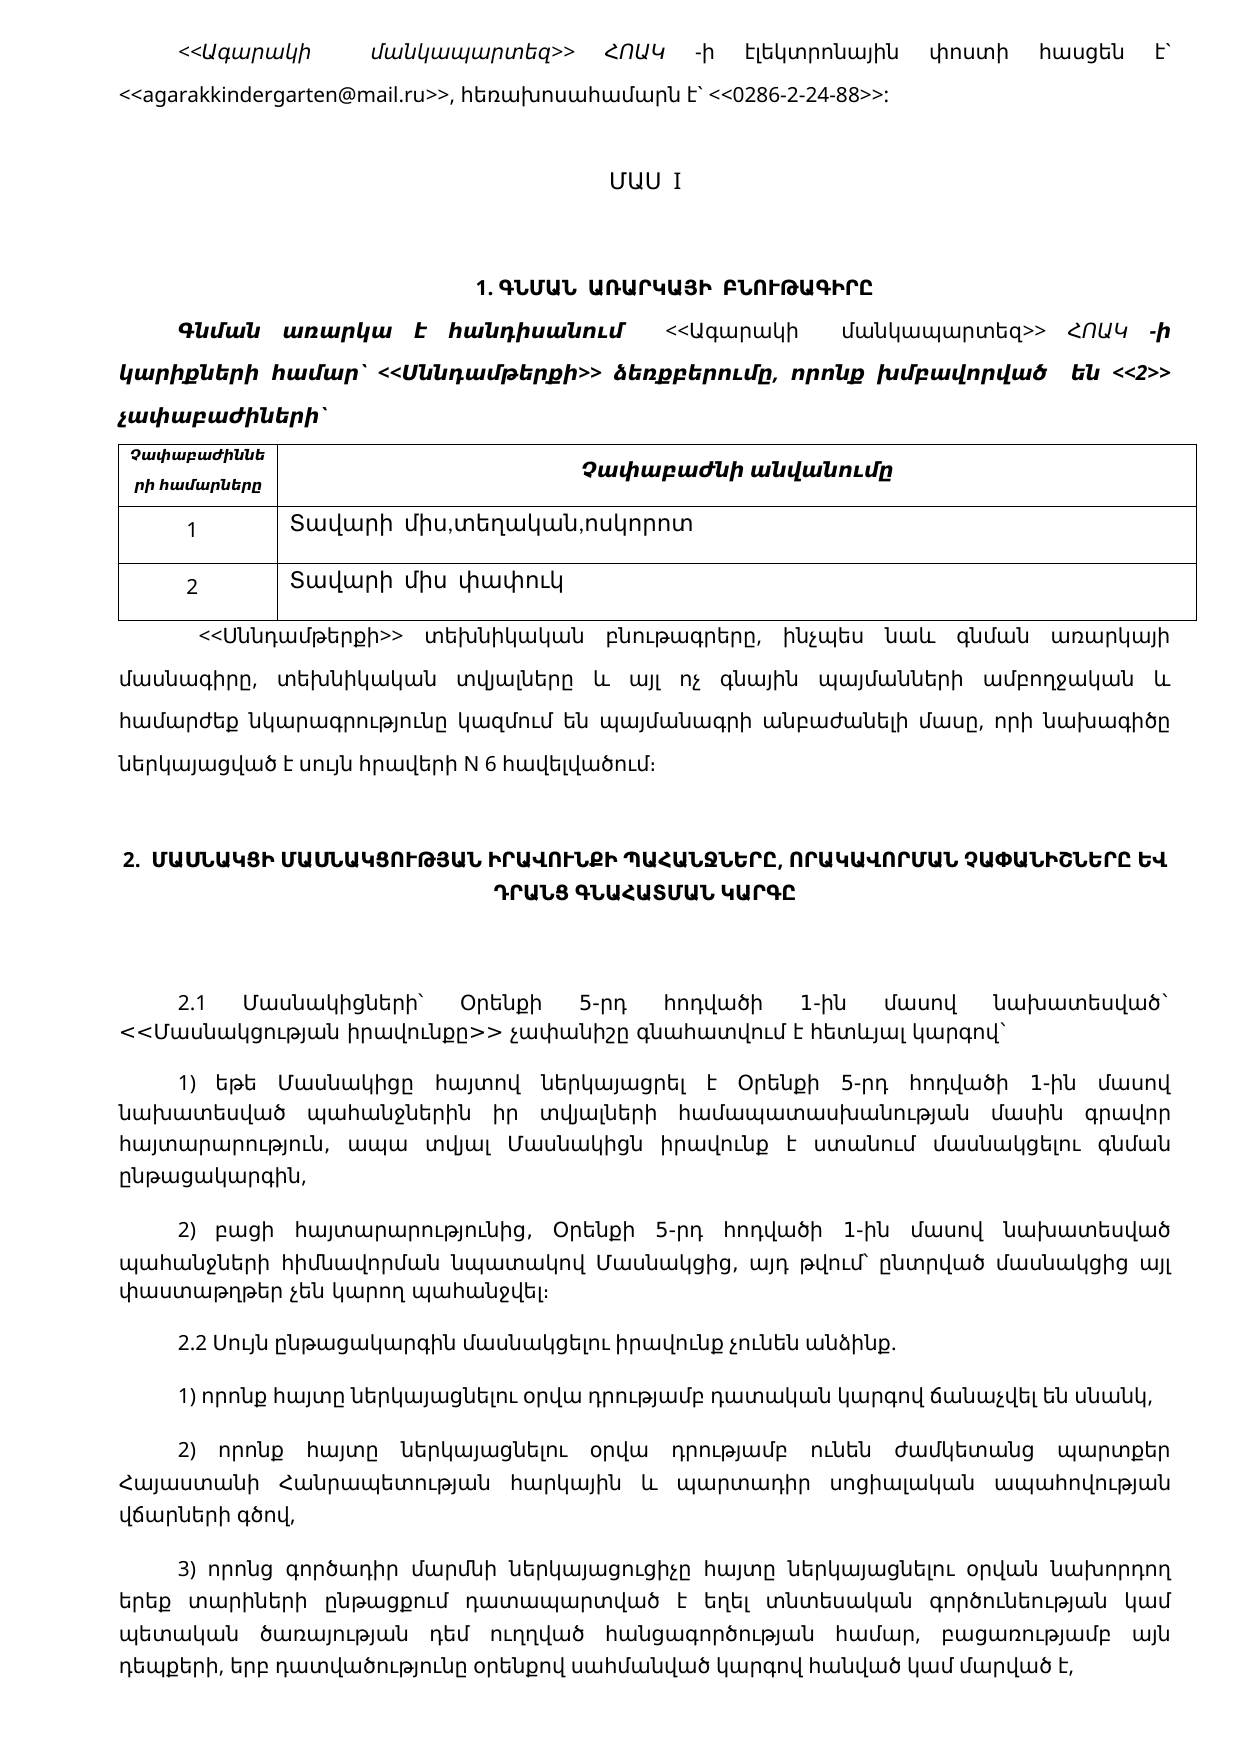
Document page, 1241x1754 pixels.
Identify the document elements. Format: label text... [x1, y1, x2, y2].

table_cell Տավարի միս,տեղական,ոսկորոտ [278, 507, 1196, 563]
subtitle 1. ԳՆՄԱՆ ԱՌԱՐԿԱՅԻ ԲՆՈՒԹԱԳԻՐԸ [118, 273, 1171, 302]
text 2.2 Սույն ընթացակարգին մասնակցելու իրավունք չունեն անձինք. [118, 1328, 1171, 1357]
text 2.1 Մասնակիցների՝ Օրենքի 5-րդ հոդվածի 1-ին մասով նախատեսված` <<Մասնակցության իրավունքը>> չափանիշը գնահատվում է հետևյալ կարգով` [118, 988, 1171, 1044]
text 3) որոնց գործադիր մարմնի ներկայացուցիչը հայտը ներկայացնելու օրվան նախորդող երեք տարիների ընթացքում դատապարտված է եղել տնտեսական գործունեության կամ պետական ծառայության դեմ ուղղված հանցագործության համար, բացառությամբ այն դեպքերի, երբ դատվածությունը օրենքով սահմանված կարգով հանված կամ մարված է, [118, 1554, 1171, 1680]
text 2) որոնք հայտը ներկայացնելու օրվա դրությամբ ունեն ժամկետանց պարտքեր Հայաստանի Հանրապետության հարկային և պարտադիր սոցիալական ապահովության վճարների գծով, [118, 1435, 1171, 1529]
table_header Չափաբաժնի անվանումը [278, 445, 1196, 506]
table_cell 1 [119, 507, 277, 563]
text 1) եթե Մասնակիցը հայտով ներկայացրել է Օրենքի 5-րդ հոդվածի 1-ին մասով նախատեսված պահանջներին իր տվյալների համապատասխանության մասին գրավոր հայտարարություն, ապա տվյալ Մասնակիցն իրավունք է ստանում մասնակցելու գնման ընթացակարգին, [118, 1068, 1171, 1190]
text 1) որոնք հայտը ներկայացնելու օրվա դրությամբ դատական կարգով ճանաչվել են սնանկ, [118, 1382, 1171, 1410]
text ՄԱՍ I [118, 165, 1171, 197]
text <<Սննդամթերքի>> տեխնիկական բնութագրերը, ինչպես նաև գնման առարկայի մասնագիրը, տեխնիկական տվյալները և այլ ոչ գնային պայմանների ամբողջական և համարժեք նկարագրությունը կազմում են պայմանագրի անբաժանելի մասը, որի նախագիծը ներկայացված է սույն հրավերի N 6 հավելվածում։ [118, 621, 1171, 777]
text <<Ագարակի մանկապարտեզ>> ՀՈԱԿ -ի էլեկտրոնային փոստի հասցեն է` <<agarakkindergarten@mail.ru>>, հեռախոսահամարն է` <<0286-2-24-88>>: [118, 37, 1171, 108]
table_cell 2 [119, 564, 277, 620]
table_header Չափաբաժինների համարները [119, 445, 277, 506]
text 2) բացի հայտարարությունից, Օրենքի 5-րդ հոդվածի 1-ին մասով նախատեսված պահանջների հիմնավորման նպատակով Մասնակցից, այդ թվում՝ ընտրված մասնակցից այլ փաստաթղթեր չեն կարող պահանջվել։ [118, 1215, 1171, 1304]
table_cell Տավարի միս փափուկ [278, 564, 1196, 620]
subtitle Գնման առարկա է հանդիսանում <<Ագարակի մանկապարտեզ>> ՀՈԱԿ -ի կարիքների համար` <<Սննդամթերքի>> ձեռքբերումը, որոնք խմբավորված են <<2>> չափաբաժիների` [118, 316, 1171, 429]
text 2. ՄԱՍՆԱԿՑԻ ՄԱՍՆԱԿՑՈՒԹՅԱՆ ԻՐԱՎՈՒՆՔԻ ՊԱՀԱՆՋՆԵՐԸ, ՈՐԱԿԱՎՈՐՄԱՆ ՉԱՓԱՆԻՇՆԵՐԸ ԵՎ ԴՐԱՆՑ ԳՆԱՀԱՏՄԱՆ ԿԱՐԳԸ [118, 845, 1171, 906]
